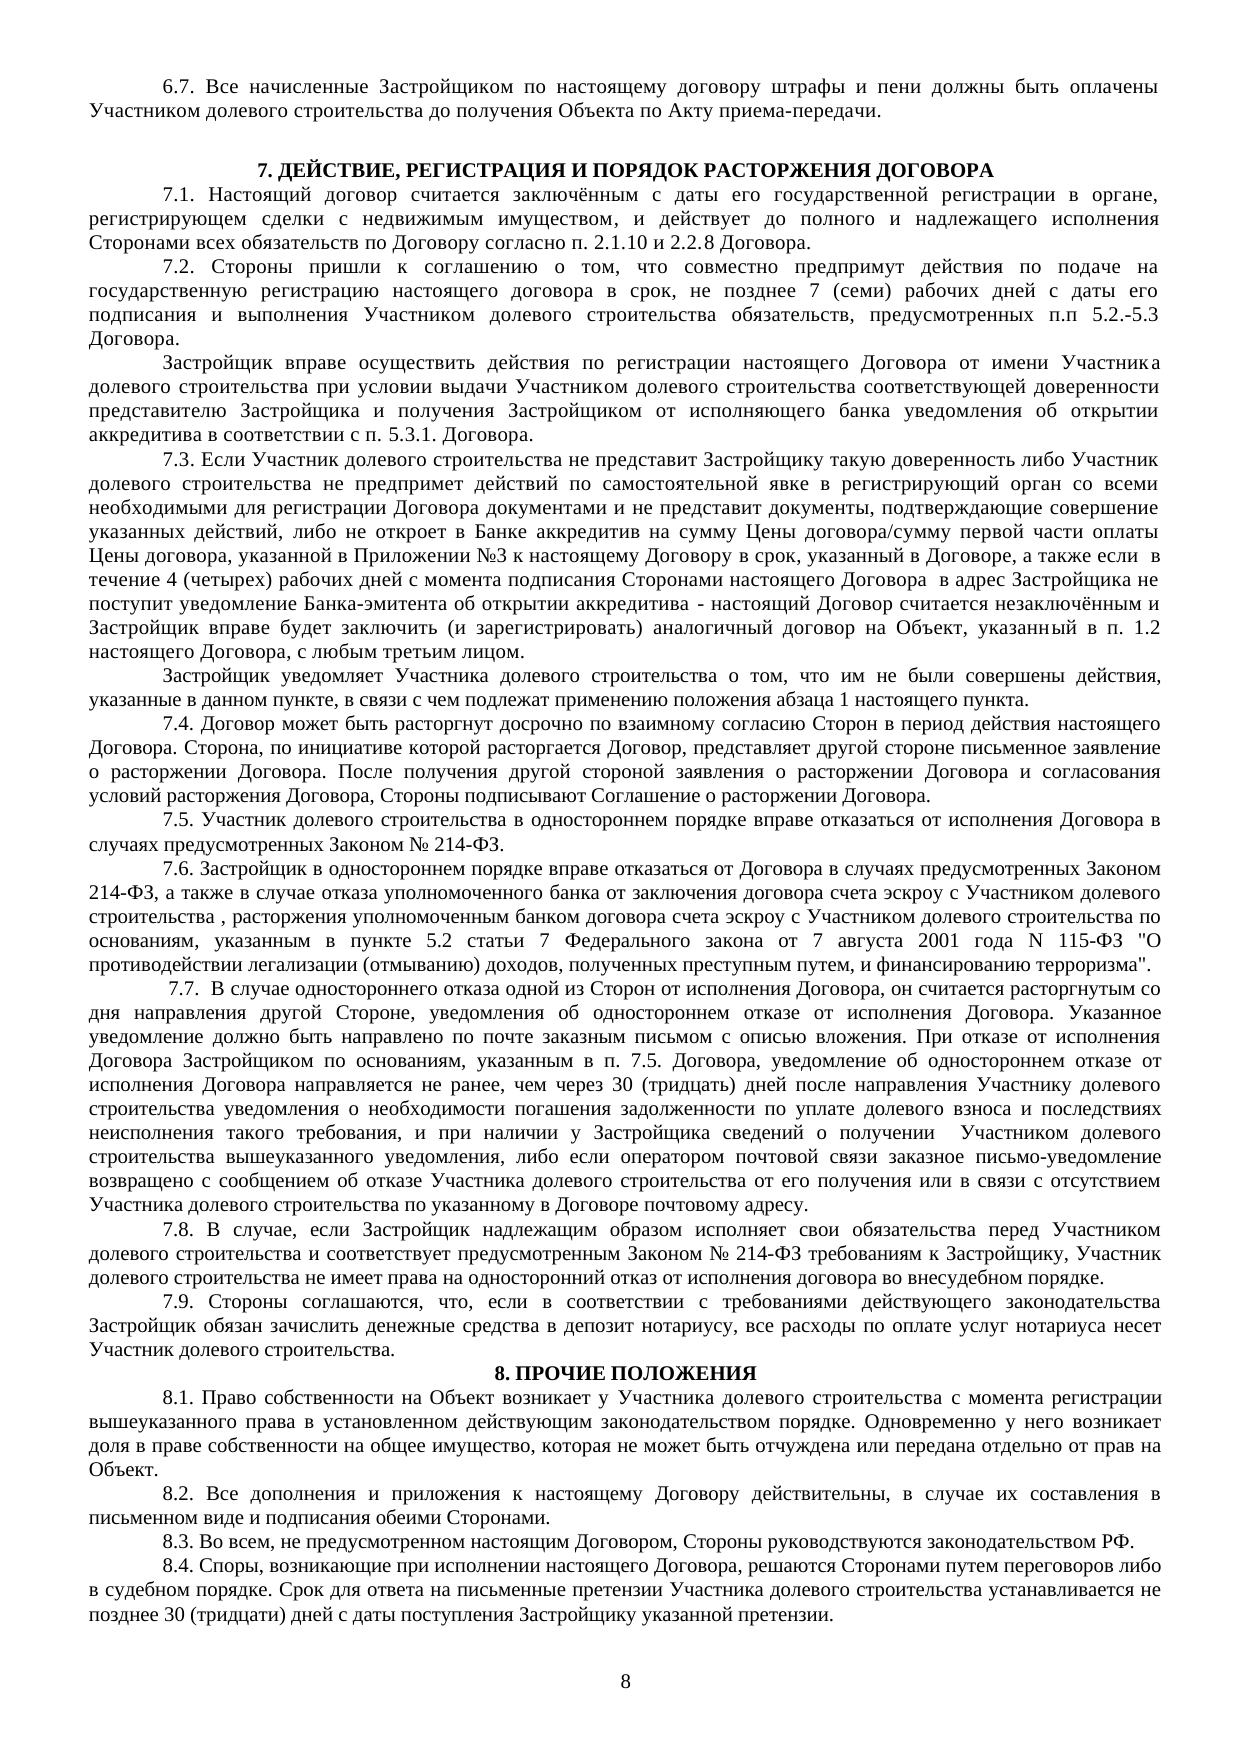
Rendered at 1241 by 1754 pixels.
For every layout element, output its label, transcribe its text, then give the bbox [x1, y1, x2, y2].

text Застройщик вправе осуществить действия по регистрации настоящего Договора от имени Участника долевого строительства при условии выдачи Участником долевого строительства соответствующей доверенности представителю Застройщика и получения Застройщиком от исполняющего банка уведомления об открытии аккредитива в соответствии с п. 5.3.1. Договора. [89, 350, 1160, 446]
text 7.3. Если Участник долевого строительства не представит Застройщику такую доверенность либо Участник долевого строительства не предпримет действий по самостоятельной явке в регистрирующий орган со всеми необходимыми для регистрации Договора документами и не представит документы, подтверждающие совершение указанных действий, либо не откроет в Банке аккредитив на сумму Цены договора/сумму первой части оплаты Цены договора, указанной в Приложении №3 к настоящему Договору в срок, указанный в Договоре, а также если в течение 4 (четырех) рабочих дней с момента подписания Сторонами настоящего Договора в адрес Застройщика не поступит уведомление Банка-эмитента об открытии аккредитива - настоящий Договор считается незаключённым и Застройщик вправе будет заключить (и зарегистрировать) аналогичный договор на Объект, указанный в п. 1.2 настоящего Договора, с любым третьим лицом. [89, 446, 1160, 663]
text 7. ДЕЙСТВИЕ, РЕГИСТРАЦИЯ И ПОРЯДОК РАСТОРЖЕНИЯ ДОГОВОРА [89, 158, 1162, 182]
text 7.6. Застройщик в одностороннем порядке вправе отказаться от Договора в случаях предусмотренных Законом 214-ФЗ, а также в случае отказа уполномоченного банка от заключения договора счета эскроу с Участником долевого строительства , расторжения уполномоченным банком договора счета эскроу с Участником долевого строительства по основаниям, указанным в пункте 5.2 статьи 7 Федерального закона от 7 августа 2001 года N 115-ФЗ "О противодействии легализации (отмыванию) доходов, полученных преступным путем, и финансированию терроризма". [89, 856, 1162, 976]
text 8.2. Все дополнения и приложения к настоящему Договору действительны, в случае их составления в письменном виде и подписания обеими Сторонами. [89, 1481, 1162, 1529]
text 6.7. Все начисленные Застройщиком по настоящему договору штрафы и пени должны быть оплачены Участником долевого строительства до получения Объекта по Акту приема-передачи. [89, 74, 1160, 122]
text 7.9. Стороны соглашаются, что, если в соответствии с требованиями действующего законодательства Застройщик обязан зачислить денежные средства в депозит нотариусу, все расходы по оплате услуг нотариуса несет Участник долевого строительства. [89, 1289, 1162, 1361]
text 8.3. Во всем, не предусмотренном настоящим Договором, Стороны руководствуются законодательством РФ. [89, 1529, 1162, 1553]
text 7.4. Договор может быть расторгнут досрочно по взаимному согласию Сторон в период действия настоящего Договора. Сторона, по инициативе которой расторгается Договор, представляет другой стороне письменное заявление о расторжении Договора. После получения другой стороной заявления о расторжении Договора и согласования условий расторжения Договора, Стороны подписывают Соглашение о расторжении Договора. [89, 711, 1162, 807]
text 7.7. В случае одностороннего отказа одной из Сторон от исполнения Договора, он считается расторгнутым со дня направления другой Стороне, уведомления об одностороннем отказе от исполнения Договора. Указанное уведомление должно быть направлено по почте заказным письмом с описью вложения. При отказе от исполнения Договора Застройщиком по основаниям, указанным в п. 7.5. Договора, уведомление об одностороннем отказе от исполнения Договора направляется не ранее, чем через 30 (тридцать) дней после направления Участнику долевого строительства уведомления о необходимости погашения задолженности по уплате долевого взноса и последствиях неисполнения такого требования, и при наличии у Застройщика сведений о получении Участником долевого строительства вышеуказанного уведомления, либо если оператором почтовой связи заказное письмо-уведомление возвращено с сообщением об отказе Участника долевого строительства от его получения или в связи с отсутствием Участника долевого строительства по указанному в Договоре почтовому адресу. [89, 976, 1162, 1216]
text 8.4. Споры, возникающие при исполнении настоящего Договора, решаются Сторонами путем переговоров либо в судебном порядке. Срок для ответа на письменные претензии Участника долевого строительства устанавливается не позднее 30 (тридцати) дней с даты поступления Застройщику указанной претензии. [89, 1553, 1162, 1626]
text 7.5. Участник долевого строительства в одностороннем порядке вправе отказаться от исполнения Договора в случаях предусмотренных Законом № 214-ФЗ. [89, 807, 1162, 856]
text 8. ПРОЧИЕ ПОЛОЖЕНИЯ [89, 1361, 1162, 1385]
text 7.8. В случае, если Застройщик надлежащим образом исполняет свои обязательства перед Участником долевого строительства и соответствует предусмотренным Законом № 214-ФЗ требованиям к Застройщику, Участник долевого строительства не имеет права на односторонний отказ от исполнения договора во внесудебном порядке. [89, 1216, 1162, 1289]
text Застройщик уведомляет Участника долевого строительства о том, что им не были совершены действия, указанные в данном пункте, в связи с чем подлежат применению положения абзаца 1 настоящего пункта. [89, 663, 1162, 711]
text 7.2. Стороны пришли к соглашению о том, что совместно предпримут действия по подаче на государственную регистрацию настоящего договора в срок, не позднее 7 (семи) рабочих дней с даты его подписания и выполнения Участником долевого строительства обязательств, предусмотренных п.п 5.2.-5.3 Договора. [89, 254, 1160, 350]
text 8.1. Право собственности на Объект возникает у Участника долевого строительства с момента регистрации вышеуказанного права в установленном действующим законодательством порядке. Одновременно у него возникает доля в праве собственности на общее имущество, которая не может быть отчуждена или передана отдельно от прав на Объект. [89, 1385, 1162, 1481]
text 7.1. Настоящий договор считается заключённым с даты его государственной регистрации в органе, регистрирующем сделки с недвижимым имуществом, и действует до полного и надлежащего исполнения Сторонами всех обязательств по Договору согласно п. 2.1.10 и 2.2.8 Договора. [89, 182, 1160, 254]
